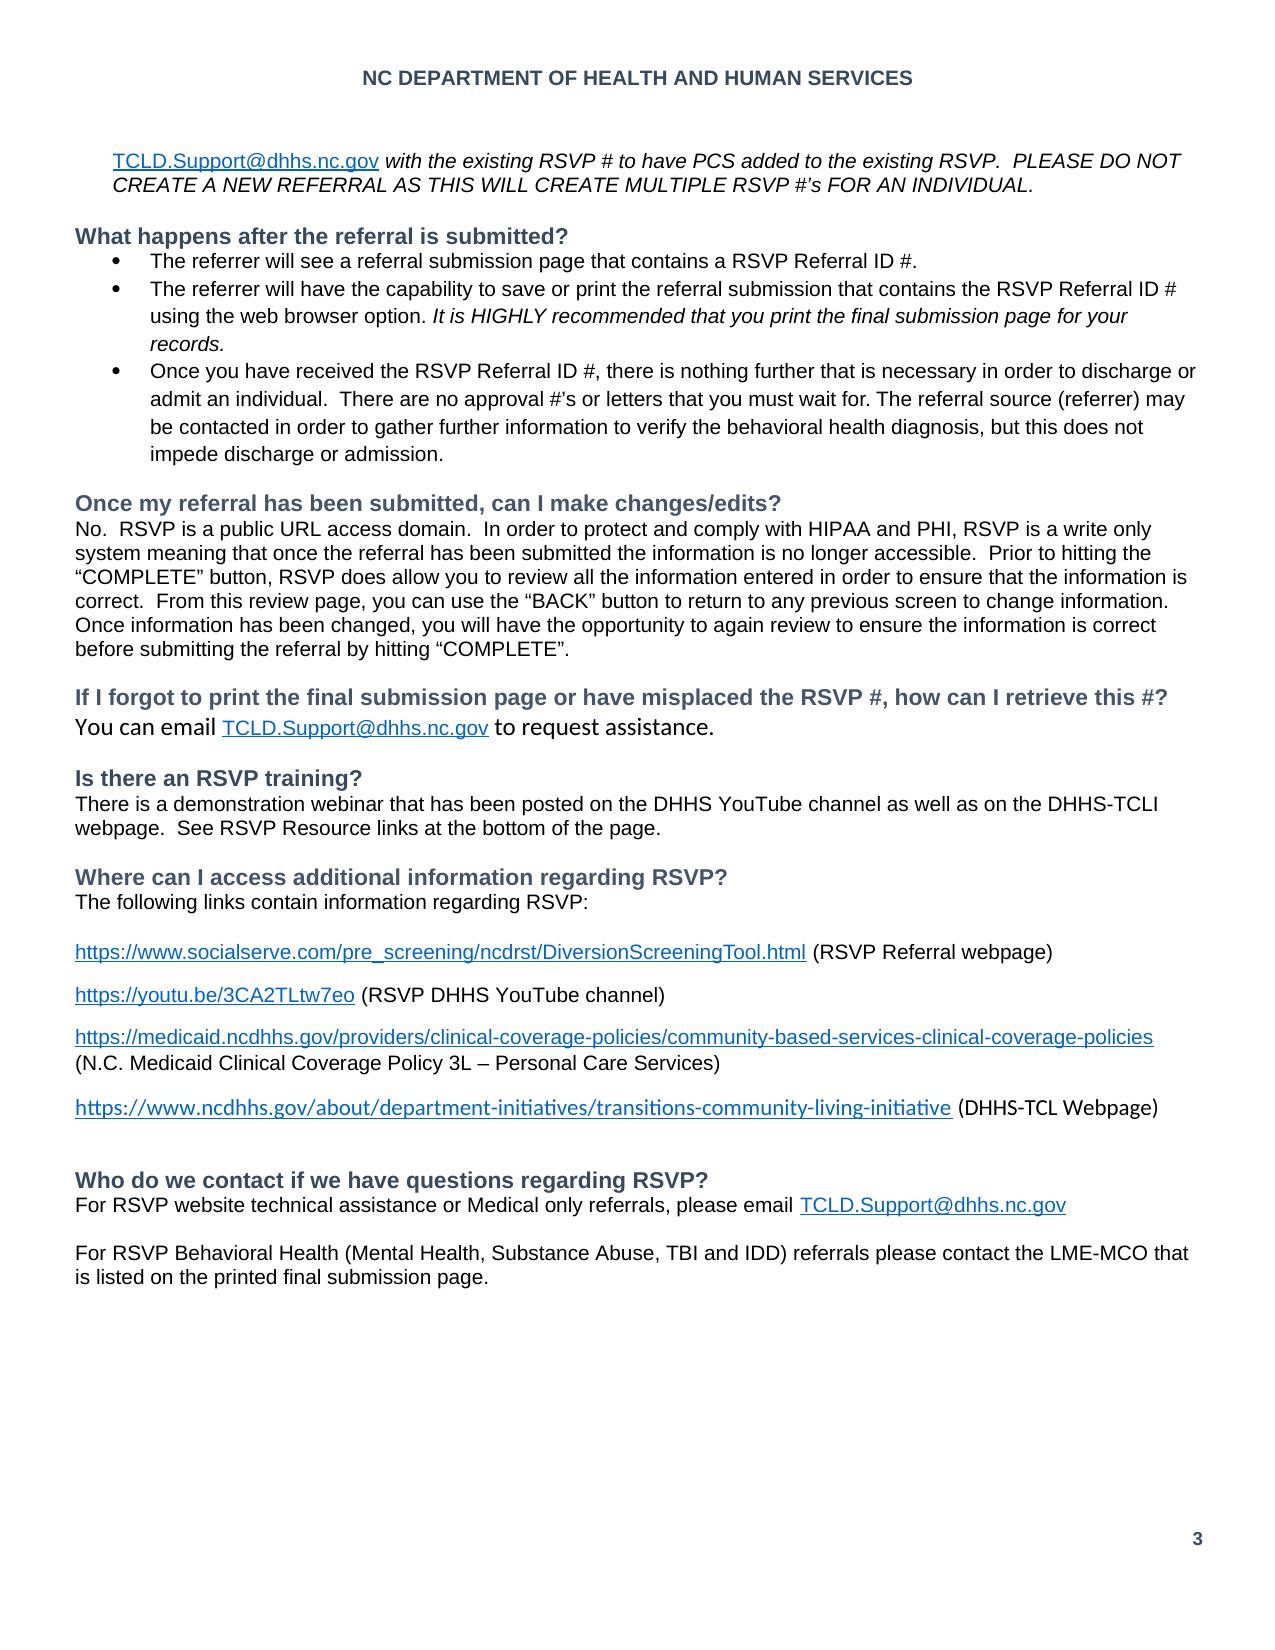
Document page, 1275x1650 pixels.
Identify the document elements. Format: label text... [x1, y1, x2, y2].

list The referrer will have the capability to save or print the referral submission that contains the RSVP Referral ID # using the web browser option. It is HIGHLY recommended that you print the final submission page for your records. [112, 277, 1200, 356]
text Once my referral has been submitted, can I make changes/edits? [75, 490, 1200, 517]
text https://youtu.be/3CA2TLtw7eo (RSVP DHHS YouTube channel) [75, 983, 1200, 1007]
text No. RSVP is a public URL access domain. In order to protect and comply with HIPAA and PHI, RSVP is a write only system meaning that once the referral has been submitted the information is no longer accessible. Prior to hitting the “COMPLETE” button, RSVP does allow you to review all the information entered in order to ensure that the information is correct. From this review page, you can use the “BACK” button to return to any previous screen to change information. Once information has been changed, you will have the opportunity to again review to ensure the information is correct before submitting the referral by hitting “COMPLETE”. [75, 517, 1200, 660]
text You can email TCLD.Support@dhhs.nc.gov to request assistance. [75, 711, 1200, 741]
text The following links contain information regarding RSVP: [75, 890, 1200, 914]
text Who do we contact if we have questions regarding RSVP? [75, 1167, 1200, 1193]
list Once you have received the RSVP Referral ID #, there is nothing further that is necessary in order to discharge or admit an individual. There are no approval #’s or letters that you must wait for. The referral source (referrer) may be contacted in order to gather further information to verify the behavioral health diagnosis, but this does not impede discharge or admission. [112, 359, 1200, 466]
list The referrer will see a referral submission page that contains a RSVP Referral ID #. [112, 249, 1200, 273]
text For RSVP website technical assistance or Medical only referrals, please email TCLD.Support@dhhs.nc.gov [75, 1193, 1200, 1217]
text Where can I access additional information regarding RSVP? [75, 863, 1200, 890]
text There is a demonstration webinar that has been posted on the DHHS YouTube channel as well as on the DHHS-TCLI webpage. See RSVP Resource links at the bottom of the page. [75, 792, 1200, 839]
subtitle Is there an RSVP training? [75, 765, 1200, 792]
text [112, 148, 1200, 196]
text For RSVP Behavioral Health (Mental Health, Substance Abuse, TBI and IDD) referrals please contact the LME-MCO that is listed on the printed final submission page. [75, 1241, 1200, 1289]
subtitle What happens after the referral is submitted? [75, 223, 1200, 249]
text https://medicaid.ncdhhs.gov/providers/clinical-coverage-policies/community-based-services-clinical-coverage-policies (N.C. Medicaid Clinical Coverage Policy 3L – Personal Care Services) [75, 1025, 1200, 1075]
text https://www.socialserve.com/pre_screening/ncdrst/DiversionScreeningTool.html (RSVP Referral webpage) [75, 940, 1200, 964]
text https://www.ncdhhs.gov/about/department-initiatives/transitions-community-living-initiative (DHHS-TCL Webpage) [75, 1093, 1200, 1122]
text If I forgot to print the final submission page or have misplaced the RSVP #, how can I retrieve this #? [75, 684, 1200, 711]
